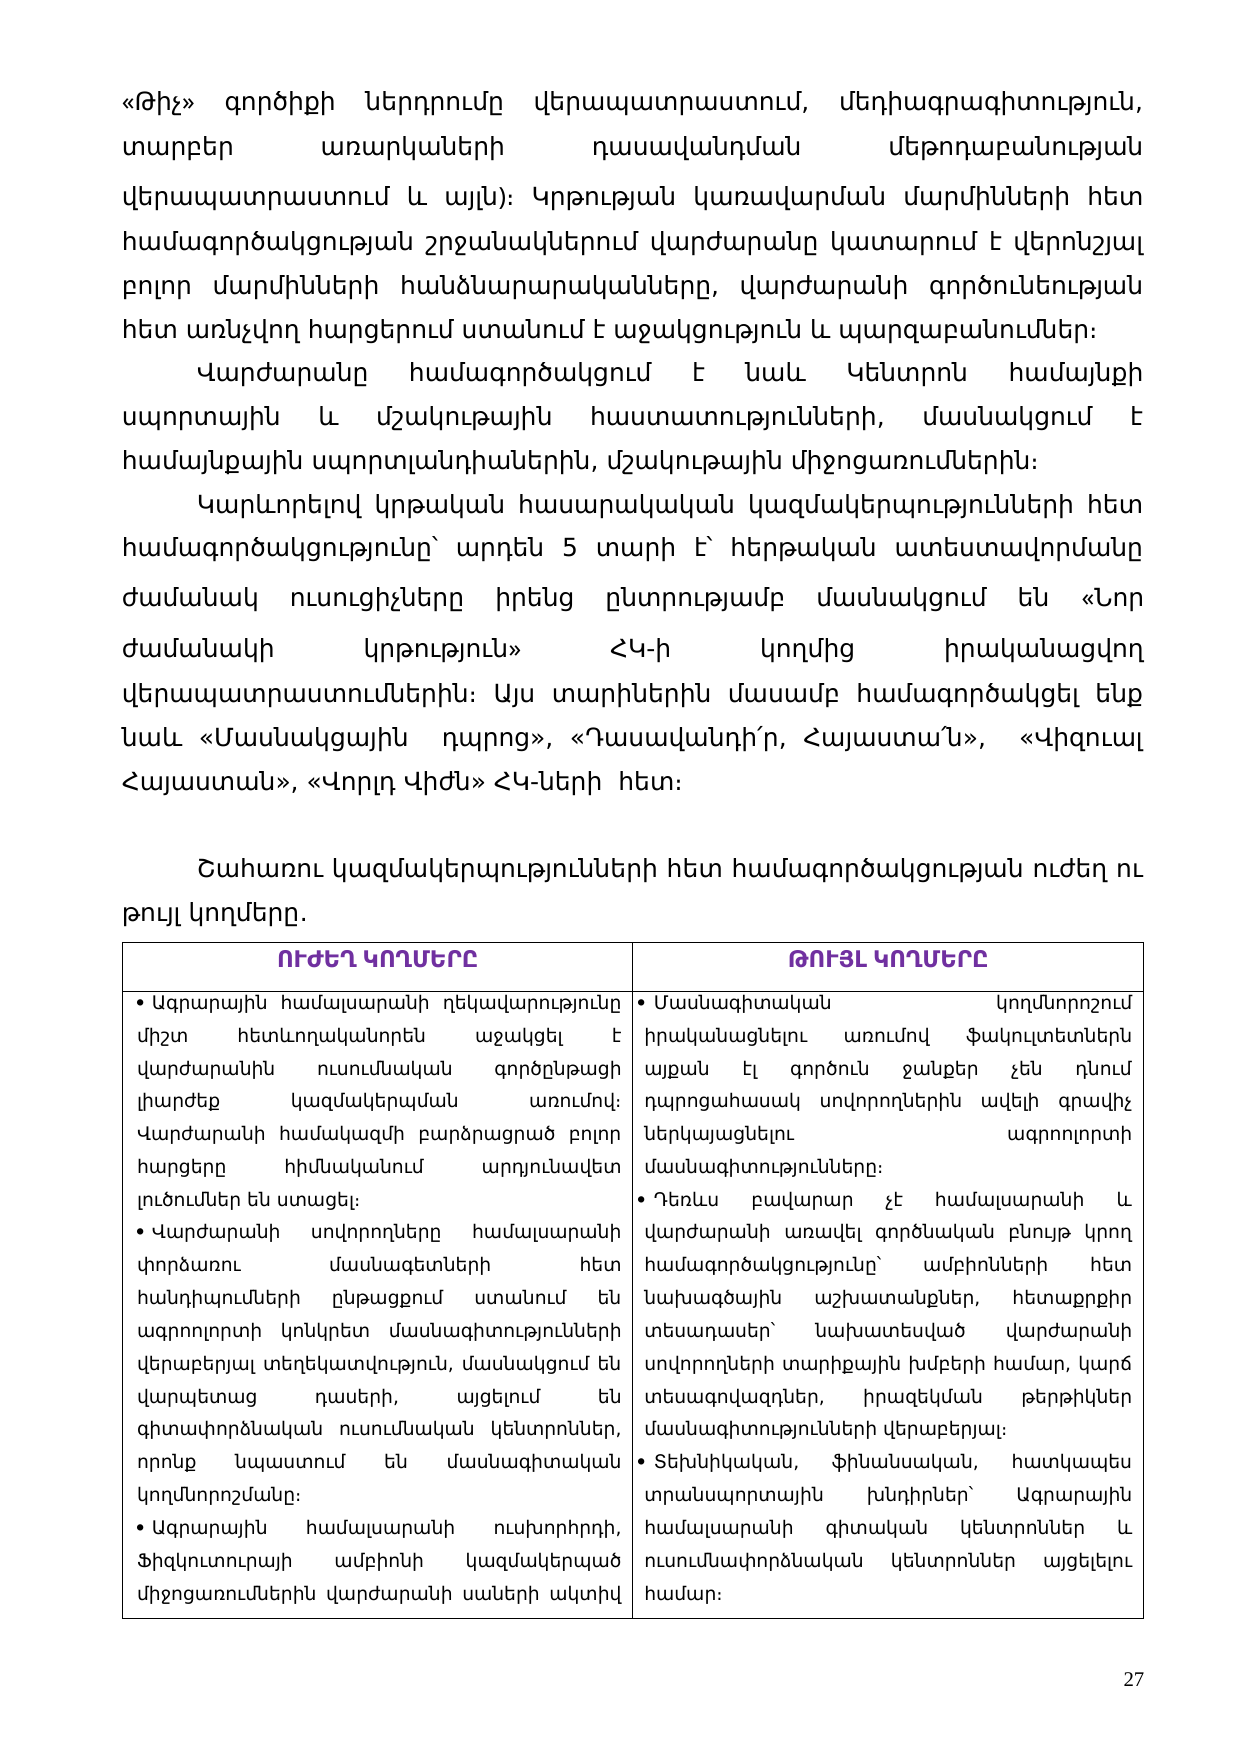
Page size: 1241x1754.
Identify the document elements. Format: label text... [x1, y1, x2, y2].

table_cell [123, 992, 632, 1617]
table_header ԹՈՒՅԼ ԿՈՂՄԵՐԸ [633, 943, 1143, 991]
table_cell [633, 992, 1143, 1617]
text Շահառու կազմակերպությունների հետ համագործակցության ուժեղ ու թույլ կողմերը․ [122, 854, 1144, 927]
text Կարևորելով կրթական հասարակական կազմակերպությունների հետ համագործակցությունը՝ արդեն 5 տարի է՝ հերթական ատեստավորմանը ժամանակ ուսուցիչները իրենց ընտրությամբ մասնակցում են «Նոր ժամանակի կրթություն» ՀԿ-ի կողմից իրականացվող վերապատրաստումներին։ Այս տարիներին մասամբ համագործակցել ենք նաև «Մասնակցային դպրոց», «Դասավանդի՛ր, Հայաստա՛ն», «Վիզուալ Հայաստան», «Վորլդ Վիժն» ՀԿ-ների հետ։ [122, 490, 1144, 796]
table_header ՈՒԺԵՂ ԿՈՂՄԵՐԸ [123, 943, 632, 991]
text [122, 84, 1144, 344]
text Վարժարանը համագործակցում է նաև Կենտրոն համայնքի սպորտային և մշակութային հաստատությունների, մասնակցում է համայնքային սպորտլանդիաներին, մշակութային միջոցառումներին։ [122, 358, 1144, 475]
